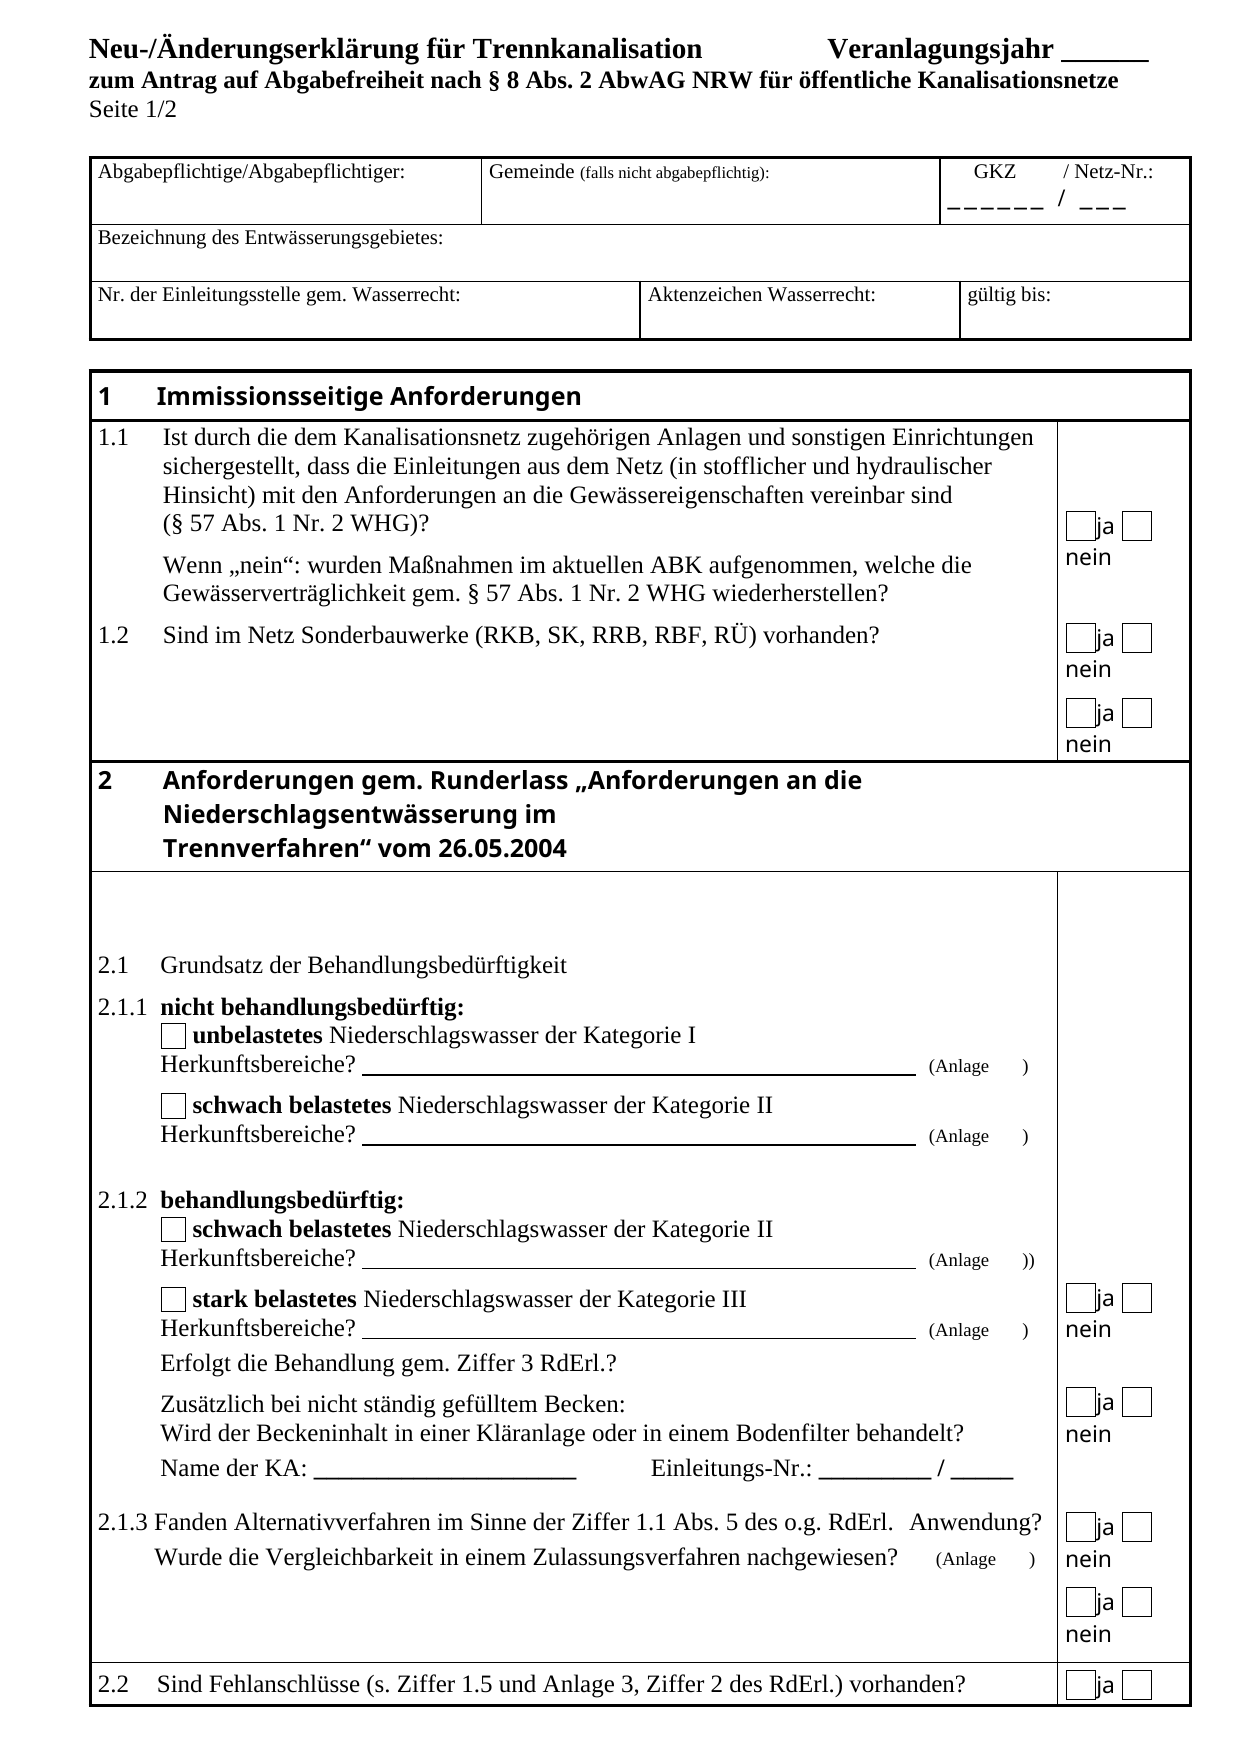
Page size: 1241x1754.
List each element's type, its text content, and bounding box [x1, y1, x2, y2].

table_cell gültig bis: [961, 282, 1189, 337]
table_cell ja nein [1058, 1663, 1189, 1704]
table_cell 2.1 Grundsatz der Behandlungsbedürftigkeit 2.1.1 nicht behandlungsbedürftig: unbelastetes Niederschlagswasser der Kategorie I Herkunftsbereiche? (Anlage ) schwach belastetes Niederschlagswasser der Kategorie II Herkunftsbereiche? (Anlage ) 2.1.2 behandlungsbedürftig: schwach belastetes Niederschlagswasser der Kategorie II Herkunftsbereiche? (Anlage )) stark belastetes Niederschlagswasser der Kategorie III Herkunftsbereiche? (Anlage ) Erfolgt die Behandlung gem. Ziffer 3 RdErl.? Zusätzlich bei nicht ständig gefülltem Becken: Wird der Beckeninhalt in einer Kläranlage oder in einem Bodenfilter behandelt? Name der KA: _____________________ Einleitungs-Nr.: _________ / _____ 2.1.3 Fanden Alternativverfahren im Sinne der Ziffer 1.1 Abs. 5 des o.g. RdErl. Anwendung? Wurde die Vergleichbarkeit in einem Zulassungsverfahren nachgewiesen? (Anlage ) [92, 872, 1057, 1661]
table_cell Bezeichnung des Entwässerungsgebietes: [92, 225, 1189, 281]
table_cell Nr. der Einleitungsstelle gem. Wasserrecht: [92, 282, 639, 337]
table_cell Anforderungen gem. Runderlass „Anforderungen an die Niederschlagsentwässerung im Trennverfahren“ vom 26.05.2004 [92, 763, 1189, 871]
table_cell Ist durch die dem Kanalisationsnetz zugehörigen Anlagen und sonstigen Einrichtungen sichergestellt, dass die Einleitungen aus dem Netz (in stofflicher und hydraulischer Hinsicht) mit den Anforderungen an die Gewässereigenschaften vereinbar sind (§ 57 Abs. 1 Nr. 2 WHG)? Wenn „nein“: wurden Maßnahmen im aktuellen ABK aufgenommen, welche die Gewässerverträglichkeit gem. § 57 Abs. 1 Nr. 2 WHG wiederherstellen? 1.2 Sind im Netz Sonderbauwerke (RKB, SK, RRB, RBF, RÜ) vorhanden? [92, 422, 1057, 760]
table_header 1 Immissionsseitige Anforderungen [92, 373, 1189, 419]
table_cell ja nein ja nein ja nein ja nein [1058, 872, 1189, 1661]
table_cell ja nein ja nein ja nein [1058, 422, 1189, 760]
table_header Abgabepflichtige/Abgabepflichtiger: [92, 159, 481, 223]
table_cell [92, 1663, 1057, 1704]
table_cell Aktenzeichen Wasserrecht: [641, 282, 959, 337]
table_header Gemeinde (falls nicht abgabepflichtig): [482, 159, 939, 223]
table_header GKZ / Netz-Nr.: ______ / ___ [941, 159, 1189, 223]
